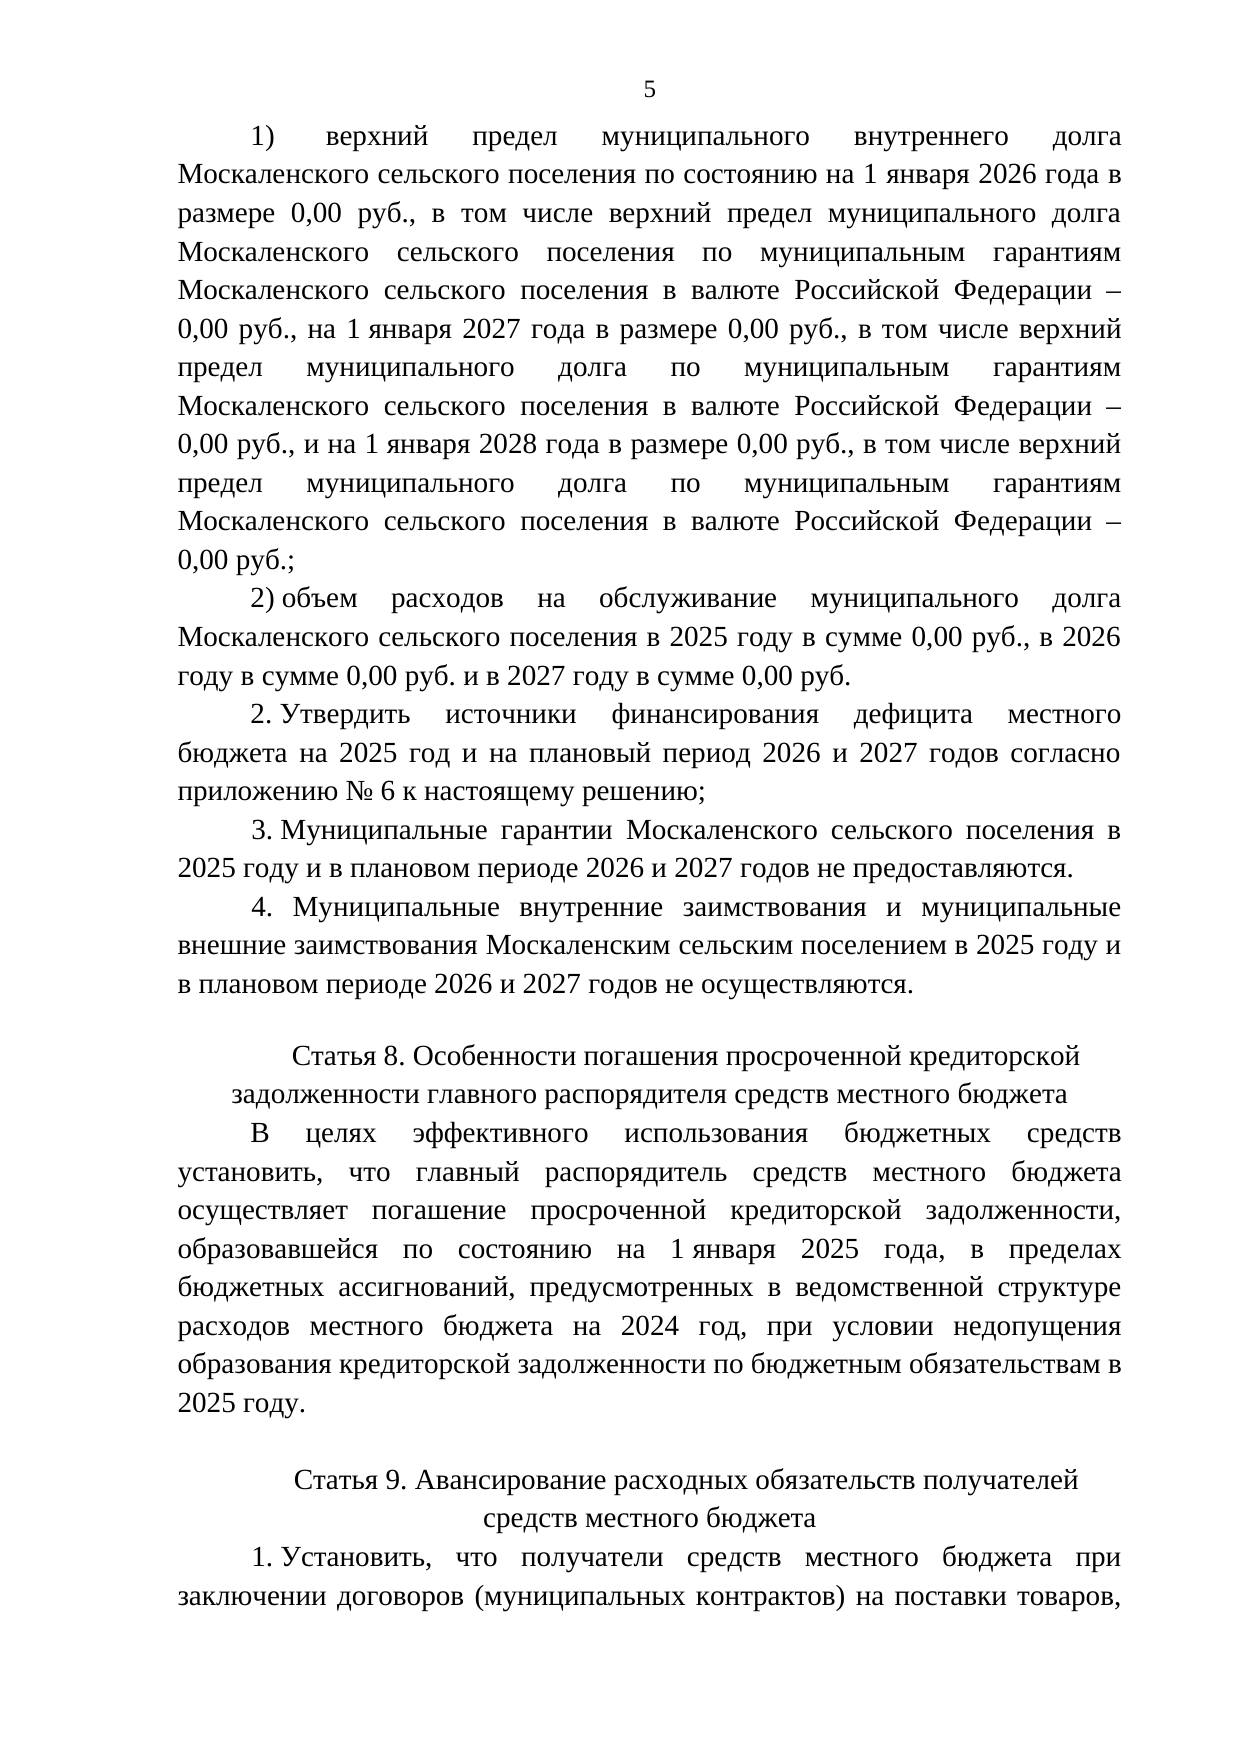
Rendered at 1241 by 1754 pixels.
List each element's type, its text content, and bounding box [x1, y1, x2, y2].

text 1) верхний предел муниципального внутреннего долга Москаленского сельского поселения по состоянию на 1 января 2026 года в размере 0,00 руб., в том числе верхний предел муниципального долга Москаленского сельского поселения по муниципальным гарантиям Москаленского сельского поселения в валюте Российской Федерации – 0,00 руб., на 1 января 2027 года в размере 0,00 руб., в том числе верхний предел муниципального долга по муниципальным гарантиям Москаленского сельского поселения в валюте Российской Федерации – 0,00 руб., и на 1 января 2028 года в размере 0,00 руб., в том числе верхний предел муниципального долга по муниципальным гарантиям Москаленского сельского поселения в валюте Российской Федерации – 0,00 руб.; [177, 118, 1122, 576]
text 2) объем расходов на обслуживание муниципального долга Москаленского сельского поселения в 2025 году в сумме 0,00 руб., в 2026 году в сумме 0,00 руб. и в 2027 году в сумме 0,00 руб. [177, 581, 1122, 691]
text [177, 1539, 1122, 1611]
text 3. Муниципальные гарантии Москаленского сельского поселения в 2025 году и в плановом периоде 2026 и 2027 годов не предоставляются. [177, 812, 1122, 884]
text 4. Муниципальные внутренние заимствования и муниципальные внешние заимствования Москаленским сельским поселением в 2025 году и в плановом периоде 2026 и 2027 годов не осуществляются. [177, 889, 1122, 999]
text В целях эффективного использования бюджетных средств установить, что главный распорядитель средств местного бюджета осуществляет погашение просроченной кредиторской задолженности, образовавшейся по состоянию на 1 января 2025 года, в пределах бюджетных ассигнований, предусмотренных в ведомственной структуре расходов местного бюджета на 2024 год, при условии недопущения образования кредиторской задолженности по бюджетным обязательствам в 2025 году. [177, 1115, 1122, 1418]
text Статья 8. Особенности погашения просроченной кредиторской задолженности главного распорядителя средств местного бюджета [177, 1038, 1122, 1110]
text 2. Утвердить источники финансирования дефицита местного бюджета на 2025 год и на плановый период 2026 и 2027 годов согласно приложению № 6 к настоящему решению; [177, 696, 1122, 807]
text Статья 9. Авансирование расходных обязательств получателей средств местного бюджета [177, 1462, 1122, 1534]
